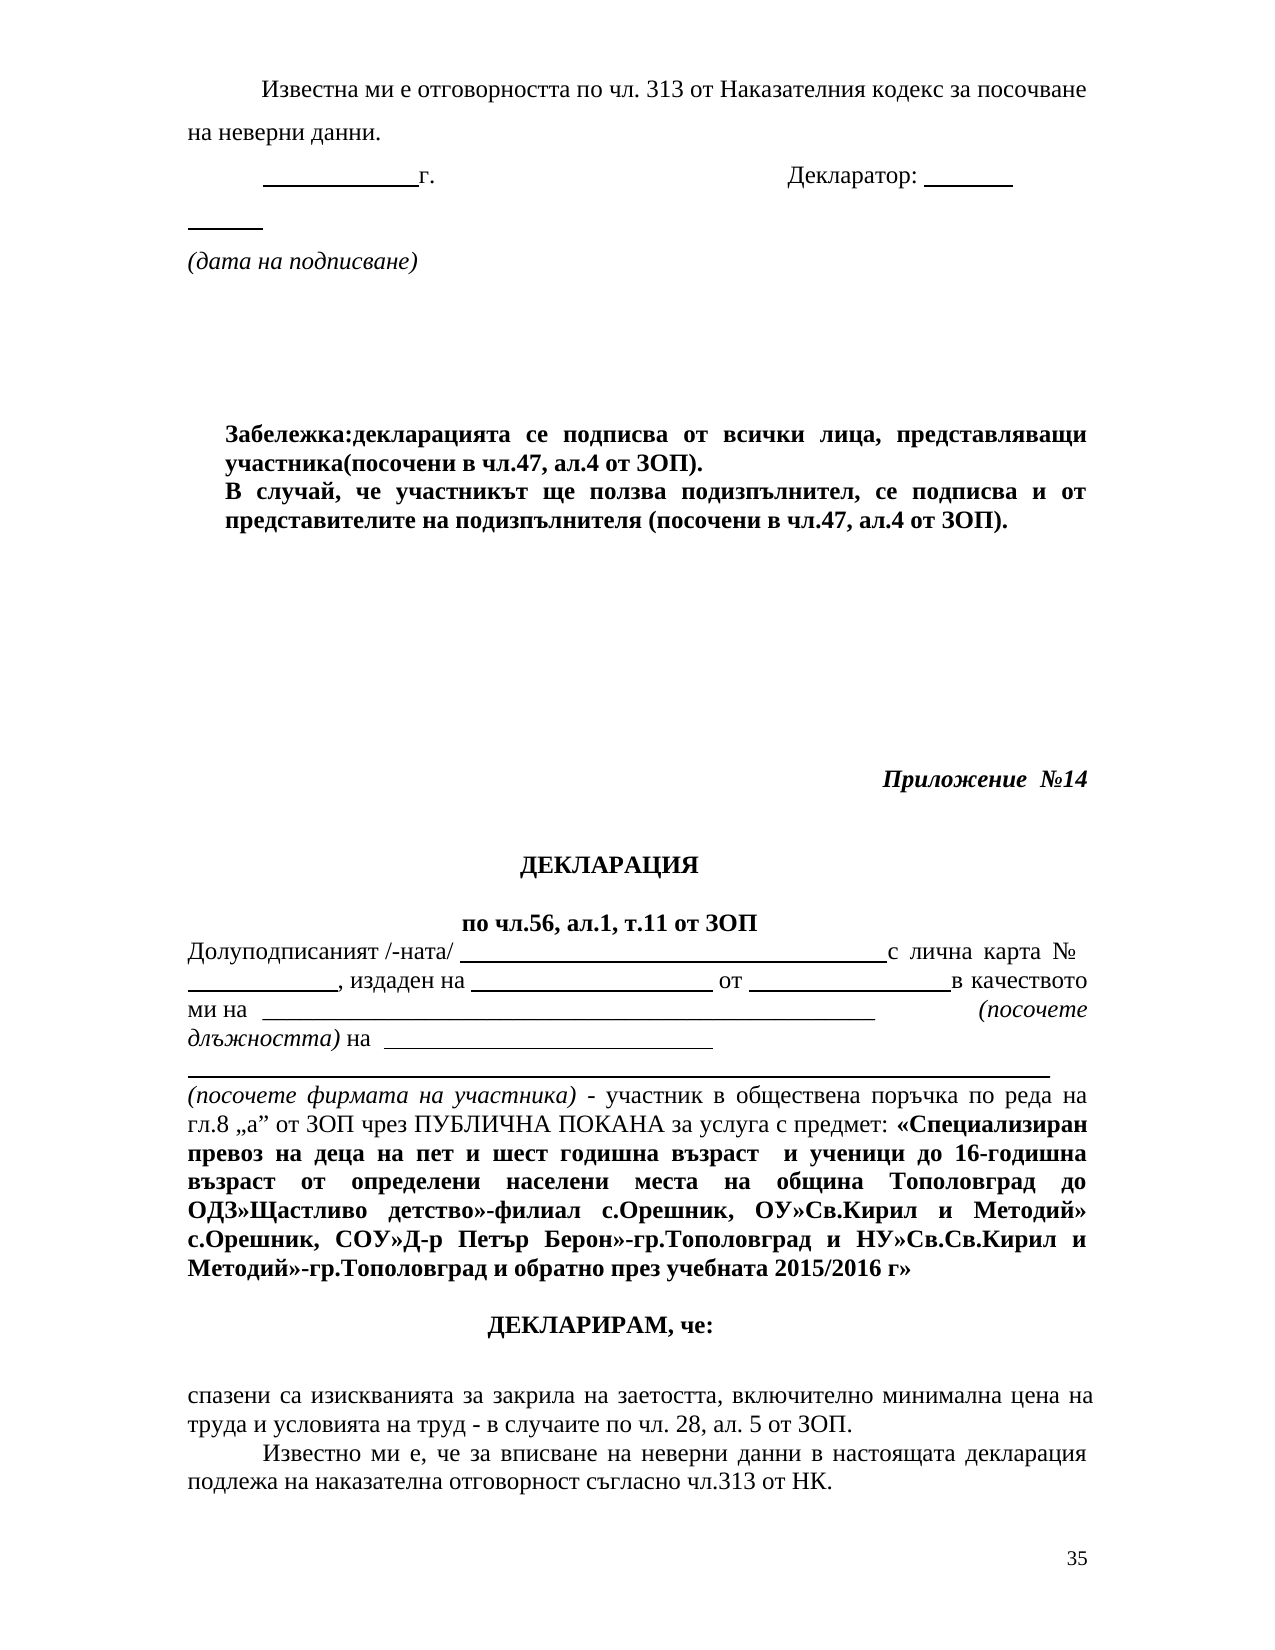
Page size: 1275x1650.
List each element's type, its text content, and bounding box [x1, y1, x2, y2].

text ДЕКЛАРИРАМ, че: [232, 1310, 1087, 1339]
text Долуподписаният /-ната/ с лична карта № , издаден на от в качеството ми на _________________________________________________ (посочете длъжността) на _______________________________________________________________ (посочете фирмата на участника) - участник в обществена поръчка по реда на гл.8 „а” от ЗОП чрез ПУБЛИЧНА ПОКАНА за услуга с предмет: «Специализиран превоз на деца на пет и шест годишна възраст и ученици до 16-годишна възраст от определени населени места на община Тополовград до ОДЗ»Щастливо детство»-филиал с.Орешник, ОУ»Св.Кирил и Методий» с.Орешник, СОУ»Д-р Петър Берон»-гр.Тополовград и НУ»Св.Св.Кирил и Методий»-гр.Тополовград и обратно през учебната 2015/2016 г» [187, 936, 1087, 1281]
text Забележка:декларацията се подписва от всички лица, представляващи участника(посочени в чл.47, ал.4 от ЗОП). [225, 419, 1087, 476]
text В случай, че участникът ще ползва подизпълнител, се подписва и от представителите на подизпълнителя (посочени в чл.47, ал.4 от ЗОП). [225, 476, 1087, 534]
text Известна ми е отговорността по чл. 313 от Наказателния кодекс за посочване на неверни данни. [187, 74, 1087, 146]
text спазени са изискванията за закрила на заетостта, включително минимална цена на труда и условията на труд - в случаите по чл. 28, ал. 5 от ЗОП. [187, 1380, 1094, 1438]
text ДЕКЛАРАЦИЯ [131, 850, 1087, 879]
text (дата на подписване) [187, 246, 1087, 275]
text г. Декларатор: [187, 160, 1087, 232]
text Приложение №14 [187, 764, 1087, 793]
text по чл.56, ал.1, т.11 от ЗОП [131, 908, 1087, 936]
text Известно ми е, че за вписване на неверни данни в настоящата декларация подлежа на наказателна отговорност съгласно чл.313 от НК. [187, 1438, 1087, 1495]
